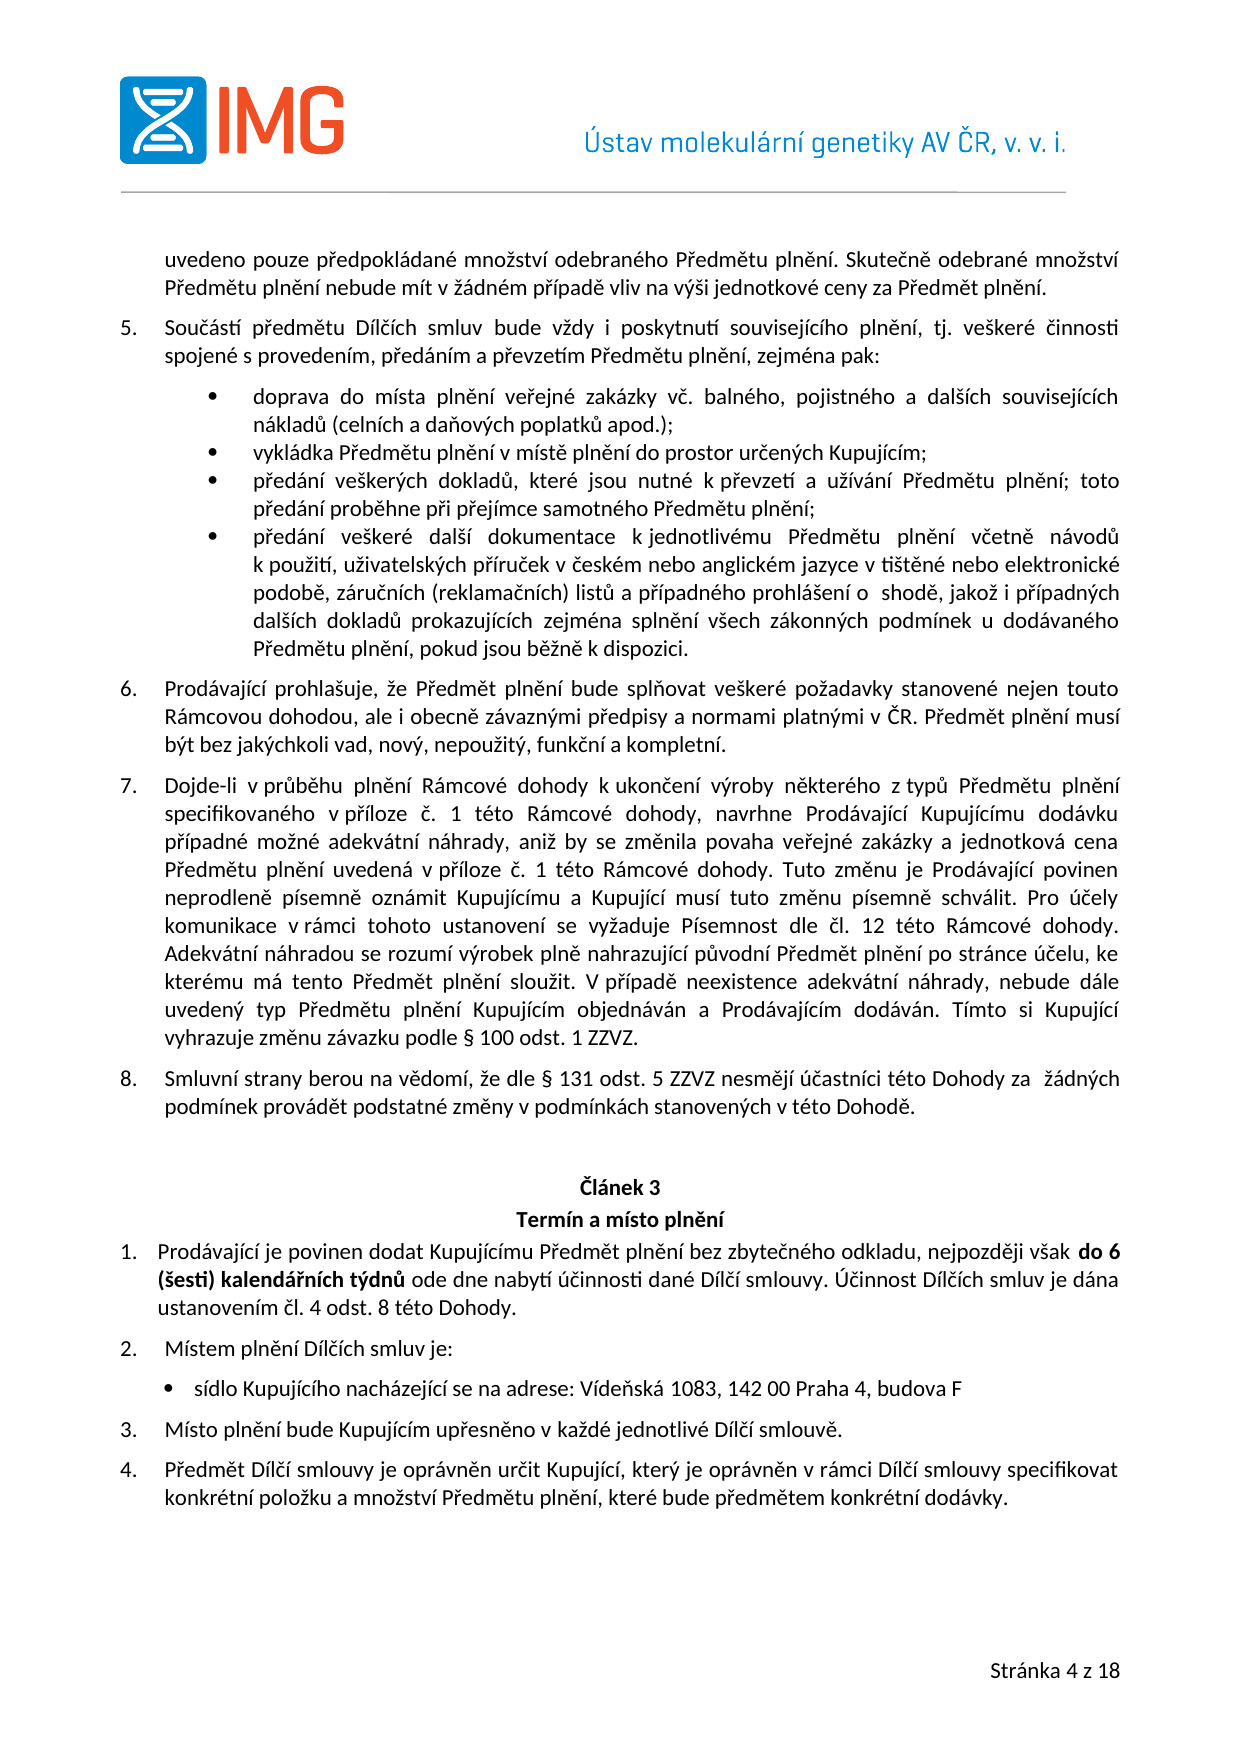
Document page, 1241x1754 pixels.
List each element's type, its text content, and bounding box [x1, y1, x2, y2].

list Předmět Dílčí smlouvy je oprávněn určit Kupující, který je oprávněn v rámci Dílčí smlouvy specifikovat konkrétní položku a množství Předmětu plnění, které bude předmětem konkrétní dodávky. [120, 1455, 1120, 1511]
list Prodávající prohlašuje, že Předmět plnění bude splňovat veškeré požadavky stanovené nejen touto Rámcovou dohodou, ale i obecně závaznými předpisy a normami platnými v ČR. Předmět plnění musí být bez jakýchkoli vad, nový, nepoužitý, funkční a kompletní. [120, 674, 1120, 758]
list předání veškerých dokladů, které jsou nutné k převzetí a užívání Předmětu plnění; toto předání proběhne při přejímce samotného Předmětu plnění; [209, 466, 1120, 522]
list předání veškeré další dokumentace k jednotlivému Předmětu plnění včetně návodů k použití, uživatelských příruček v českém nebo anglickém jazyce v tištěné nebo elektronické podobě, záručních (reklamačních) listů a případného prohlášení o shodě, jakož i případných dalších dokladů prokazujících zejména splnění všech zákonných podmínek u dodávaného Předmětu plnění, pokud jsou běžně k dispozici. [209, 522, 1120, 662]
list Prodávající je povinen dodat Kupujícímu Předmět plnění bez zbytečného odkladu, nejpozději však do 6 (šesti) kalendářních týdnů ode dne nabytí účinnosti dané Dílčí smlouvy. Účinnost Dílčích smluv je dána ustanovením čl. 4 odst. 8 této Dohody. [120, 1237, 1120, 1321]
list Místo plnění bude Kupujícím upřesněno v každé jednotlivé Dílčí smlouvě. [120, 1415, 1120, 1443]
list Místem plnění Dílčích smluv je: [120, 1334, 1120, 1362]
list Součástí předmětu Dílčích smluv bude vždy i poskytnutí souvisejícího plnění, tj. veškeré činnosti spojené s provedením, předáním a převzetím Předmětu plnění, zejména pak: [120, 313, 1120, 369]
subtitle Termín a místo plnění [120, 1205, 1120, 1233]
list doprava do místa plnění veřejné zakázky vč. balného, pojistného a dalších souvisejících nákladů (celních a daňových poplatků apod.); [209, 382, 1120, 438]
list vykládka Předmětu plnění v místě plnění do prostor určených Kupujícím; [209, 438, 1120, 466]
subtitle Článek 3 [120, 1173, 1120, 1201]
list Dojde-li v průběhu plnění Rámcové dohody k ukončení výroby některého z typů Předmětu plnění specifikovaného v příloze č. 1 této Rámcové dohody, navrhne Prodávající Kupujícímu dodávku případné možné adekvátní náhrady, aniž by se změnila povaha veřejné zakázky a jednotková cena Předmětu plnění uvedená v příloze č. 1 této Rámcové dohody. Tuto změnu je Prodávající povinen neprodleně písemně oznámit Kupujícímu a Kupující musí tuto změnu písemně schválit. Pro účely komunikace v rámci tohoto ustanovení se vyžaduje Písemnost dle čl. 12 této Rámcové dohody. Adekvátní náhradou se rozumí výrobek plně nahrazující původní Předmět plnění po stránce účelu, ke kterému má tento Předmět plnění sloužit. V případě neexistence adekvátní náhrady, nebude dále uvedený typ Předmětu plnění Kupujícím objednáván a Prodávajícím dodáván. Tímto si Kupující vyhrazuje změnu závazku podle § 100 odst. 1 ZZVZ. [120, 771, 1120, 1051]
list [120, 245, 1120, 301]
list Smluvní strany berou na vědomí, že dle § 131 odst. 5 ZZVZ nesmějí účastníci této Dohody za žádných podmínek provádět podstatné změny v podmínkách stanovených v této Dohodě. [120, 1064, 1120, 1120]
list sídlo Kupujícího nacházející se na adrese: Vídeňská 1083, 142 00 Praha 4, budova F [164, 1374, 1120, 1402]
